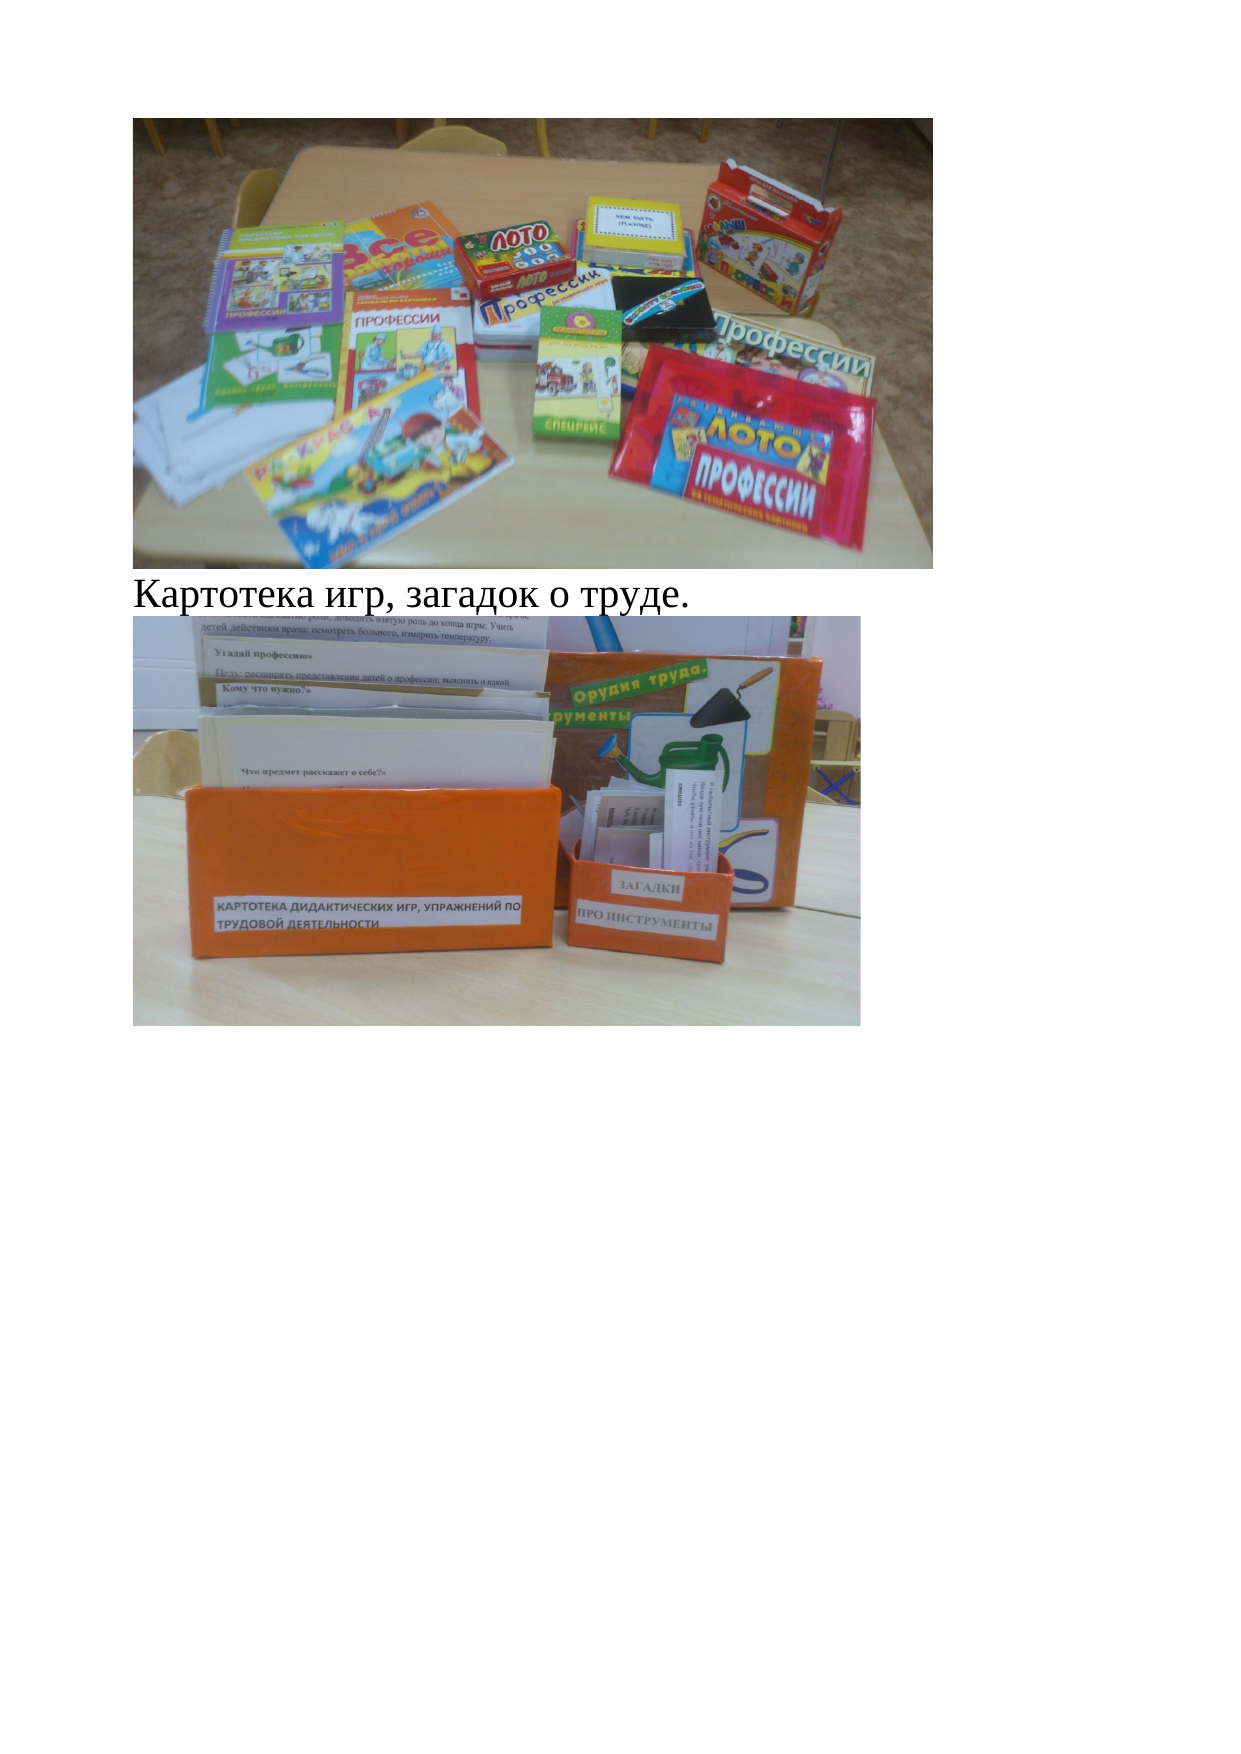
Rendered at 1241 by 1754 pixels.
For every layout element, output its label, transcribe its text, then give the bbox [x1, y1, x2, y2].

picture [132, 118, 933, 569]
text Картотека игр, загадок о труде. [133, 568, 1152, 616]
picture [132, 616, 861, 1026]
